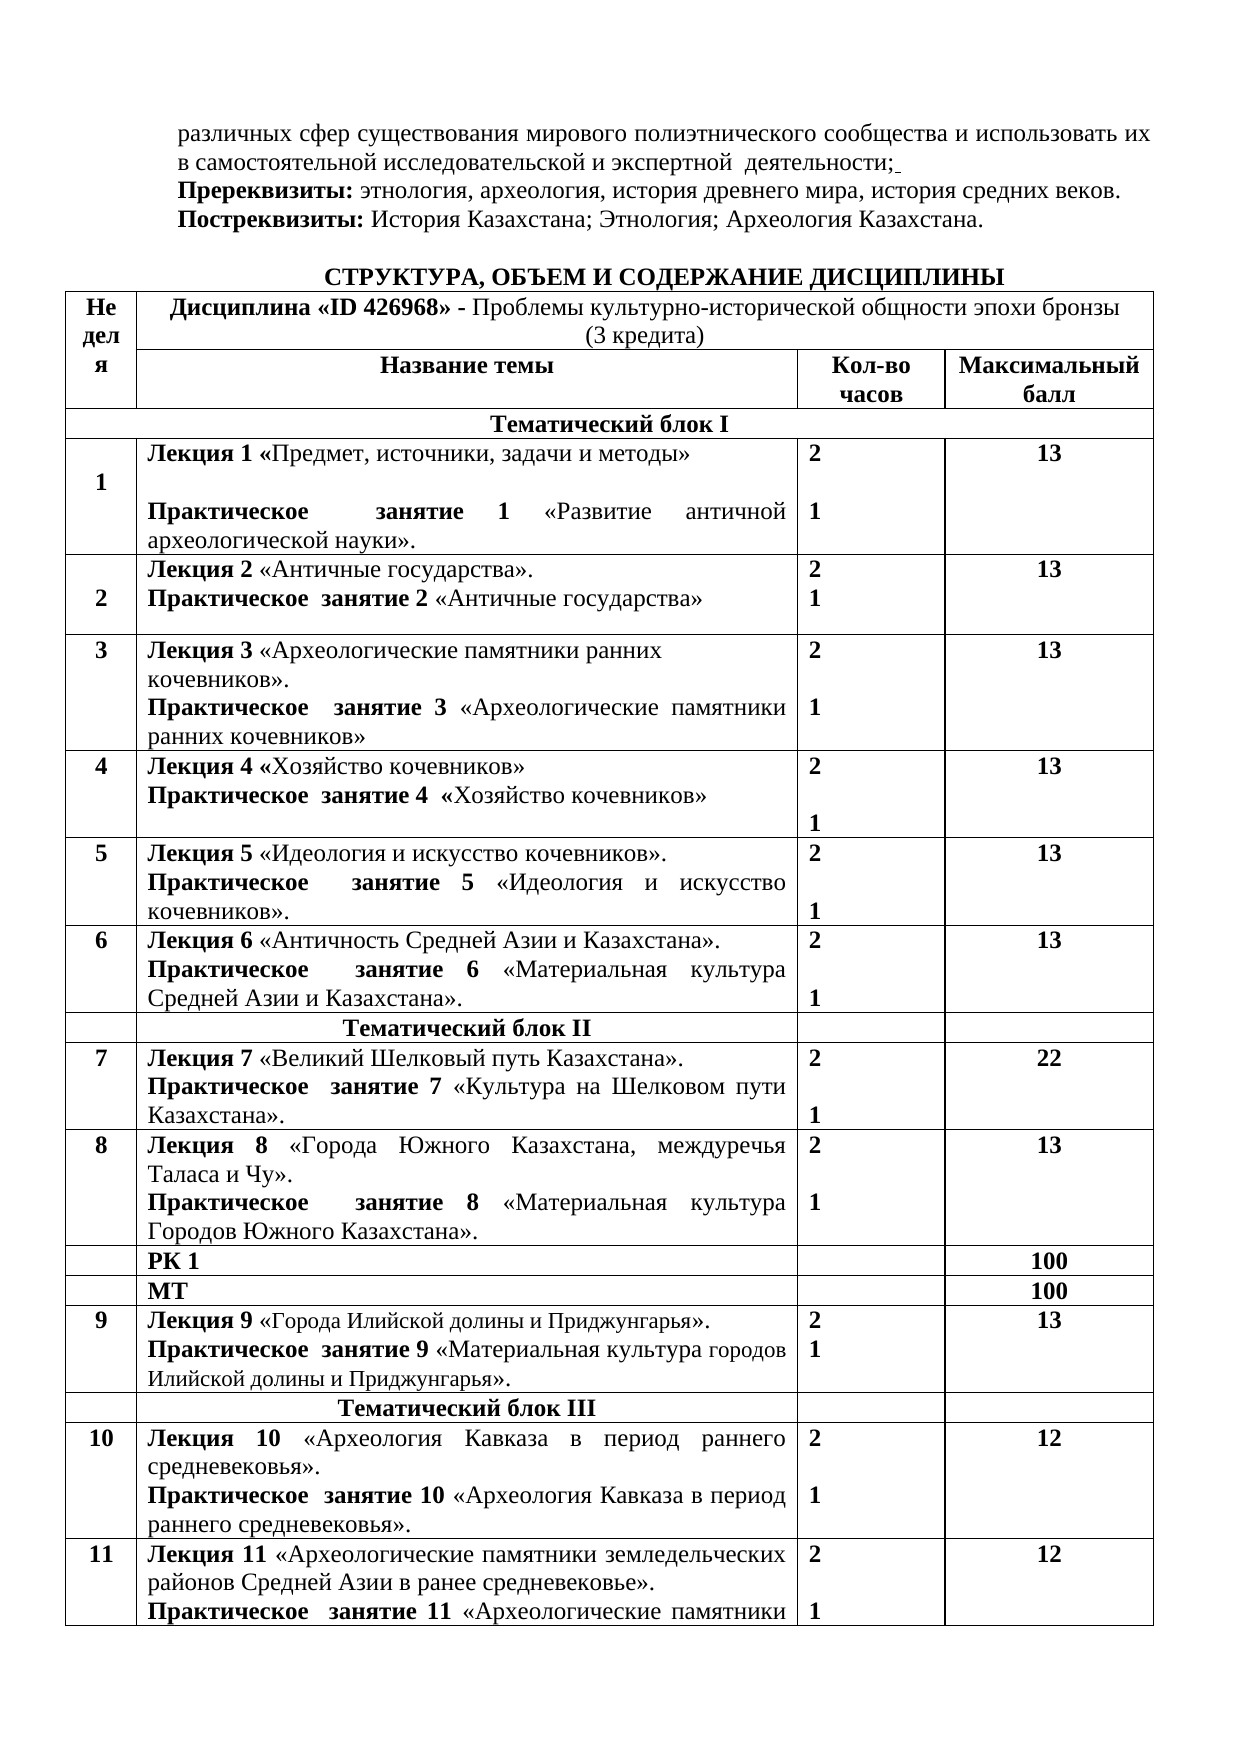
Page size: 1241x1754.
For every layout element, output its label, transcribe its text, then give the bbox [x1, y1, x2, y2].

table_cell 2 1 [798, 1306, 944, 1392]
text Постреквизиты: История Казахстана; Этнология; Археология Казахстана. [177, 204, 1152, 233]
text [177, 118, 1152, 176]
table_cell [798, 1013, 944, 1042]
table_cell 13 [946, 439, 1153, 553]
table_cell 8 [66, 1130, 136, 1245]
table_cell РК 1 [137, 1246, 797, 1275]
table_cell 2 1 [798, 1043, 944, 1129]
table_cell Лекция 9 «Города Илийской долины и Приджунгарья». Практическое занятие 9 «Материальная культура городов Илийской долины и Приджунгарья». [137, 1306, 797, 1392]
table_cell 12 [946, 1423, 1153, 1538]
table_cell 13 [946, 635, 1153, 750]
table_cell [798, 1393, 944, 1422]
table_cell 2 1 [798, 1423, 944, 1538]
table_cell 2 1 [798, 439, 944, 553]
table_cell Лекция 7 «Великий Шелковый путь Казахстана». Практическое занятие 7 «Культура на Шелковом пути Казахстана». [137, 1043, 797, 1129]
table_cell Тематический блок I [66, 409, 1153, 437]
table_cell 13 [946, 1130, 1153, 1245]
table_cell 2 1 [798, 926, 944, 1012]
table_cell Лекция 1 «Предмет, источники, задачи и методы» Практическое занятие 1 «Развитие античной археологической науки». [137, 439, 797, 553]
table_cell Лекция 3 «Археологические памятники ранних кочевников». Практическое занятие 3 «Археологические памятники ранних кочевников» [137, 635, 797, 750]
table_header Дисциплина «ID 426968» - Проблемы культурно-исторической общности эпохи бронзы (3 кредита) [137, 292, 1153, 349]
table_cell [66, 1276, 136, 1304]
table_cell [66, 1393, 136, 1422]
table_cell Лекция 8 «Города Южного Казахстана, междуречья Таласа и Чу». Практическое занятие 8 «Материальная культура Городов Южного Казахстана». [137, 1130, 797, 1245]
table_cell 9 [66, 1306, 136, 1392]
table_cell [137, 1539, 797, 1625]
table_cell 13 [946, 838, 1153, 924]
table_cell 10 [66, 1423, 136, 1538]
table_cell 3 [66, 635, 136, 750]
table_cell 2 1 [798, 838, 944, 924]
text Пререквизиты: этнология, археология, история древнего мира, история средних веков. [177, 176, 1152, 204]
table_cell 12 [946, 1539, 1153, 1625]
table_cell 13 [946, 1306, 1153, 1392]
table_cell Тематический блок II [137, 1013, 797, 1042]
table_cell [66, 1246, 136, 1275]
table_cell 100 [946, 1246, 1153, 1275]
table_cell 4 [66, 751, 136, 837]
table_cell 2 1 [798, 555, 944, 634]
table_cell 2 1 [798, 1539, 944, 1625]
table_cell 2 1 [798, 635, 944, 750]
table_cell [946, 1013, 1153, 1042]
table_cell [66, 1013, 136, 1042]
table_cell 22 [946, 1043, 1153, 1129]
table_cell 100 [946, 1276, 1153, 1304]
table_cell 5 [66, 838, 136, 924]
table_cell [798, 1276, 944, 1304]
table_cell 2 1 [798, 751, 944, 837]
table_cell 13 [946, 555, 1153, 634]
table_cell Лекция 2 «Античные государства». Практическое занятие 2 «Античные государства» [137, 555, 797, 634]
table_cell 13 [946, 751, 1153, 837]
table_cell 7 [66, 1043, 136, 1129]
table_cell 6 [66, 926, 136, 1012]
table_cell Максимальный балл [946, 350, 1153, 408]
table_cell Название темы [137, 350, 797, 408]
table_cell [798, 1246, 944, 1275]
table_cell Лекция 10 «Археология Кавказа в период раннего средневековья». Практическое занятие 10 «Археология Кавказа в период раннего средневековья». [137, 1423, 797, 1538]
table_cell Тематический блок IIІ [137, 1393, 797, 1422]
table_cell 2 1 [798, 1130, 944, 1245]
table_cell 11 [66, 1539, 136, 1625]
table_cell 2 [66, 555, 136, 634]
table_cell МТ [137, 1276, 797, 1304]
table_cell 1 [66, 439, 136, 553]
table_cell Кол-во часов [798, 350, 944, 408]
table_cell [946, 1393, 1153, 1422]
table_cell Лекция 6 «Античность Средней Азии и Казахстана». Практическое занятие 6 «Материальная культура Средней Азии и Казахстана». [137, 926, 797, 1012]
table_cell Лекция 4 «Хозяйство кочевников» Практическое занятие 4 «Хозяйство кочевников» [137, 751, 797, 837]
table_cell 13 [946, 926, 1153, 1012]
table_cell Лекция 5 «Идеология и искусство кочевников». Практическое занятие 5 «Идеология и искусство кочевников». [137, 838, 797, 924]
table_header Не деля [66, 292, 136, 408]
text СТРУКТУРА, ОБЪЕМ И СОДЕРЖАНИЕ ДИСЦИПЛИНЫ [177, 262, 1152, 291]
